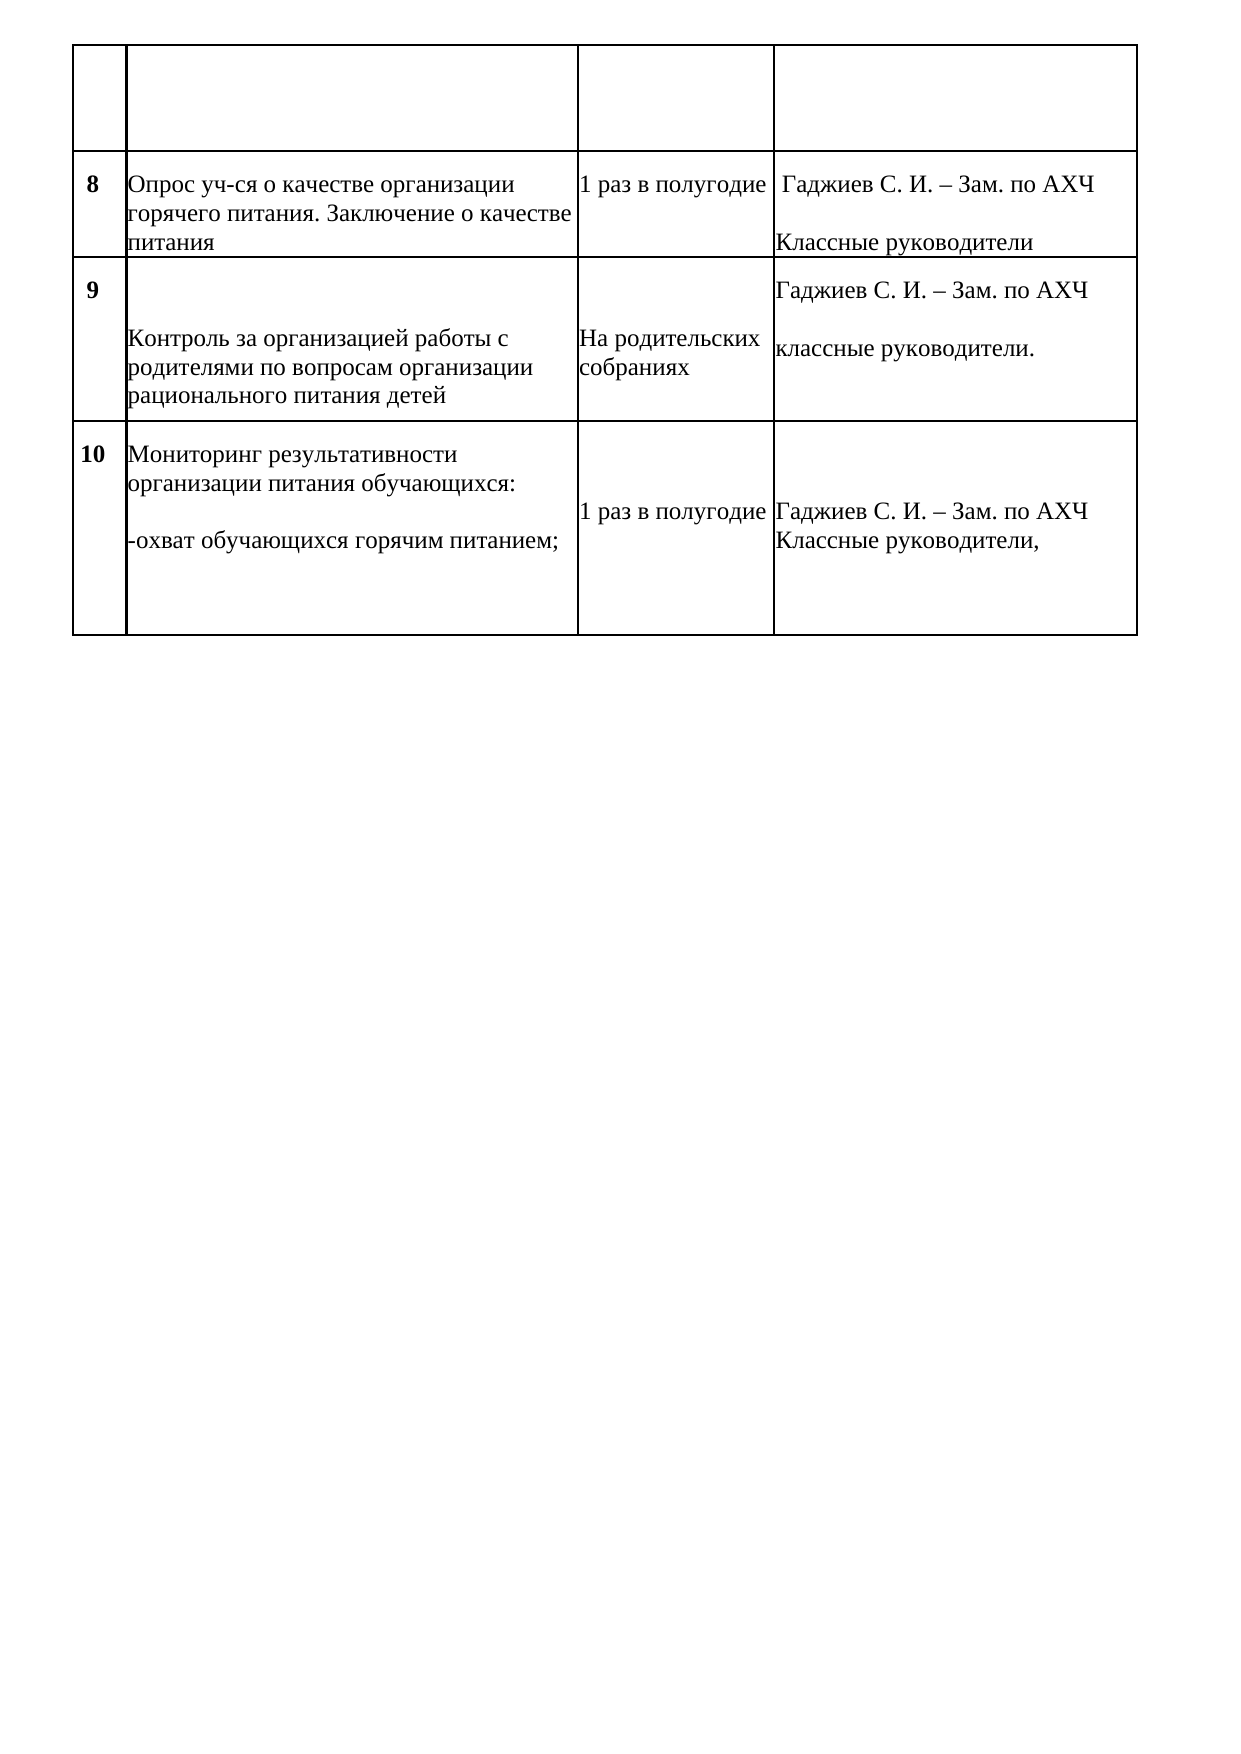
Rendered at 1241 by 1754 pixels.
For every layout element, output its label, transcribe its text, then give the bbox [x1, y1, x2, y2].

table_cell 10 [74, 422, 125, 634]
table_cell 7 [74, 46, 125, 150]
table_cell 1 раз в полугодие [579, 422, 773, 634]
table_cell На родительских собраниях [579, 304, 773, 420]
table_cell Гаджиев С. И. – Зам. по АХЧ классные руководители. [775, 258, 1136, 420]
table_cell Контроль за организацией работы с родителями по вопросам организации рационального питания детей [128, 304, 577, 420]
table_cell [74, 304, 125, 420]
table_cell 1 раз в полугодие [579, 152, 773, 256]
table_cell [775, 46, 1136, 150]
table_cell Гаджиев С. И. – Зам. по АХЧ Классные руководители [775, 152, 1136, 256]
table_cell 8 [74, 152, 125, 256]
table_cell 9 [74, 258, 125, 304]
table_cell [128, 46, 577, 150]
table_cell Гаджиев С. И. – Зам. по АХЧ Классные руководители, [775, 422, 1136, 634]
table_cell [128, 258, 577, 304]
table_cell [579, 46, 773, 150]
table_cell Опрос уч-ся о качестве организации горячего питания. Заключение о качестве питания [128, 152, 577, 256]
table_cell Мониторинг результативности организации питания обучающихся: -охват обучающихся горячим питанием; [128, 422, 577, 634]
table_cell [579, 258, 773, 304]
